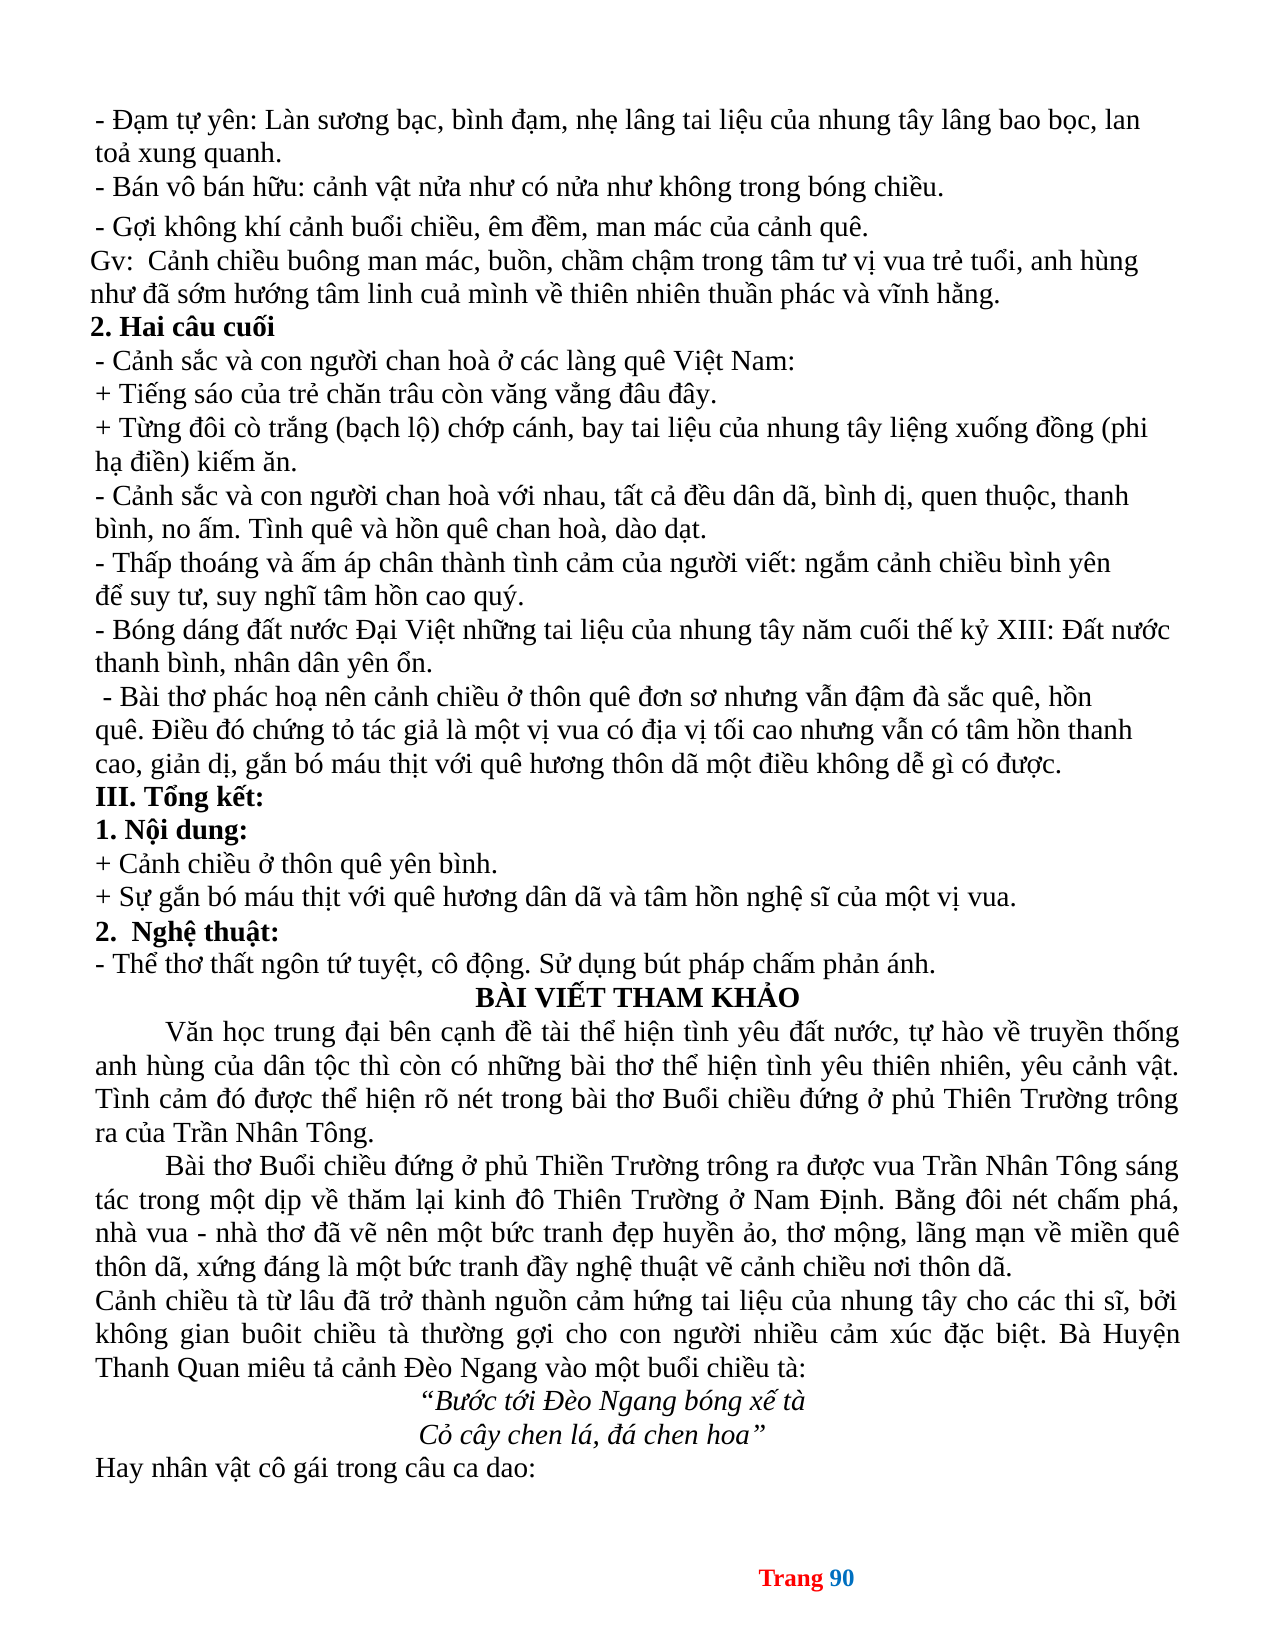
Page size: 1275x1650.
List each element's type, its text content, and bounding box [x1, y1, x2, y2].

list Cảnh sắc và con người chan hoà với nhau, tất cả đều dân dã, bình dị, quen thuộc, thanh bình, no ấm. Tình quê và hồn quê chan hoà, dào dạt. [95, 478, 1129, 545]
list Thể thơ thất ngôn tứ tuyệt, cô động. Sử dụng bút pháp chấm phản ánh. [95, 947, 1252, 981]
subtitle Hai câu cuối [90, 310, 1252, 343]
text Bài thơ Buổi chiều đứng ở phủ Thiền Trường trông ra được vua Trần Nhân Tông sáng tác trong một dịp về thăm lại kinh đô Thiên Trường ở Nam Định. Bằng đôi nét chấm phá, nhà vua - nhà thơ đã vẽ nên một bức tranh đẹp huyền ảo, thơ mộng, lãng mạn về miền quê thôn dã, xứng đáng là một bức tranh đầy nghệ thuật vẽ cảnh chiều nơi thôn dã. [95, 1148, 1181, 1283]
list Đạm tự yên: Làn sương bạc, bình đạm, nhẹ lâng tai liệu của nhung tây lâng bao bọc, lan toả xung quanh. [95, 102, 1181, 169]
text + Cảnh chiều ở thôn quê yên bình. [95, 847, 1252, 880]
list Bóng dáng đất nước Đại Việt những tai liệu của nhung tây năm cuối thế kỷ XIII: Đất nước thanh bình, nhân dân yên ổn. [95, 612, 1171, 679]
subtitle Tổng kết: [95, 779, 1252, 813]
text + Tiếng sáo của trẻ chăn trâu còn văng vẳng đâu đây. [95, 377, 1252, 411]
list Gợi không khí cảnh buổi chiều, êm đềm, man mác của cảnh quê. [95, 209, 1252, 243]
list Bài thơ phác hoạ nên cảnh chiều ở thôn quê đơn sơ nhưng vẫn đậm đà sắc quê, hồn quê. Điều đó chứng tỏ tác giả là một vị vua có địa vị tối cao nhưng vẫn có tâm hồn thanh cao, giản dị, gắn bó máu thịt với quê hương thôn dã một điều không dễ gì có được. [95, 679, 1148, 779]
text Văn học trung đại bên cạnh đề tài thể hiện tình yêu đất nước, tự hào về truyền thống anh hùng của dân tộc thì còn có những bài thơ thể hiện tình yêu thiên nhiên, yêu cảnh vật. Tình cảm đó được thể hiện rõ nét trong bài thơ Buổi chiều đứng ở phủ Thiên Trường trông ra của Trần Nhân Tông. [95, 1014, 1180, 1148]
text Hay nhân vật cô gái trong câu ca dao: [95, 1450, 1252, 1484]
text “Bước tới Đèo Ngang bóng xế tà Cỏ cây chen lá, đá chen hoa” [418, 1383, 806, 1450]
text Gv: Cảnh chiều buông man mác, buồn, chầm chậm trong tâm tư vị vua trẻ tuổi, anh hùng như đã sớm hướng tâm linh cuả mình về thiên nhiên thuần phác và vĩnh hằng. [90, 243, 1190, 310]
subtitle BÀI VIẾT THAM KHẢO [88, 981, 1188, 1014]
text Cảnh chiều tà từ lâu đã trở thành nguồn cảm hứng tai liệu của nhung tây cho các thi sĩ, bởi không gian buôit chiều tà thường gợi cho con người nhiều cảm xúc đặc biệt. Bà Huyện Thanh Quan miêu tả cảnh Đèo Ngang vào một buổi chiều tà: [95, 1283, 1180, 1383]
list Thấp thoáng và ấm áp chân thành tình cảm của người viết: ngắm cảnh chiều bình yên để suy tư, suy nghĩ tâm hồn cao quý. [95, 545, 1145, 612]
list Cảnh sắc và con người chan hoà ở các làng quê Việt Nam: [95, 343, 1252, 377]
list Nội dung: [95, 813, 1252, 847]
text + Từng đôi cò trắng (bạch lộ) chớp cánh, bay tai liệu của nhung tây liệng xuống đồng (phi hạ điền) kiếm ăn. [95, 411, 1160, 478]
text + Sự gắn bó máu thịt với quê hương dân dã và tâm hồn nghệ sĩ của một vị vua. [95, 880, 1252, 914]
subtitle Nghệ thuật: [95, 914, 1252, 947]
list Bán vô bán hữu: cảnh vật nửa như có nửa như không trong bóng chiều. [95, 169, 1252, 203]
